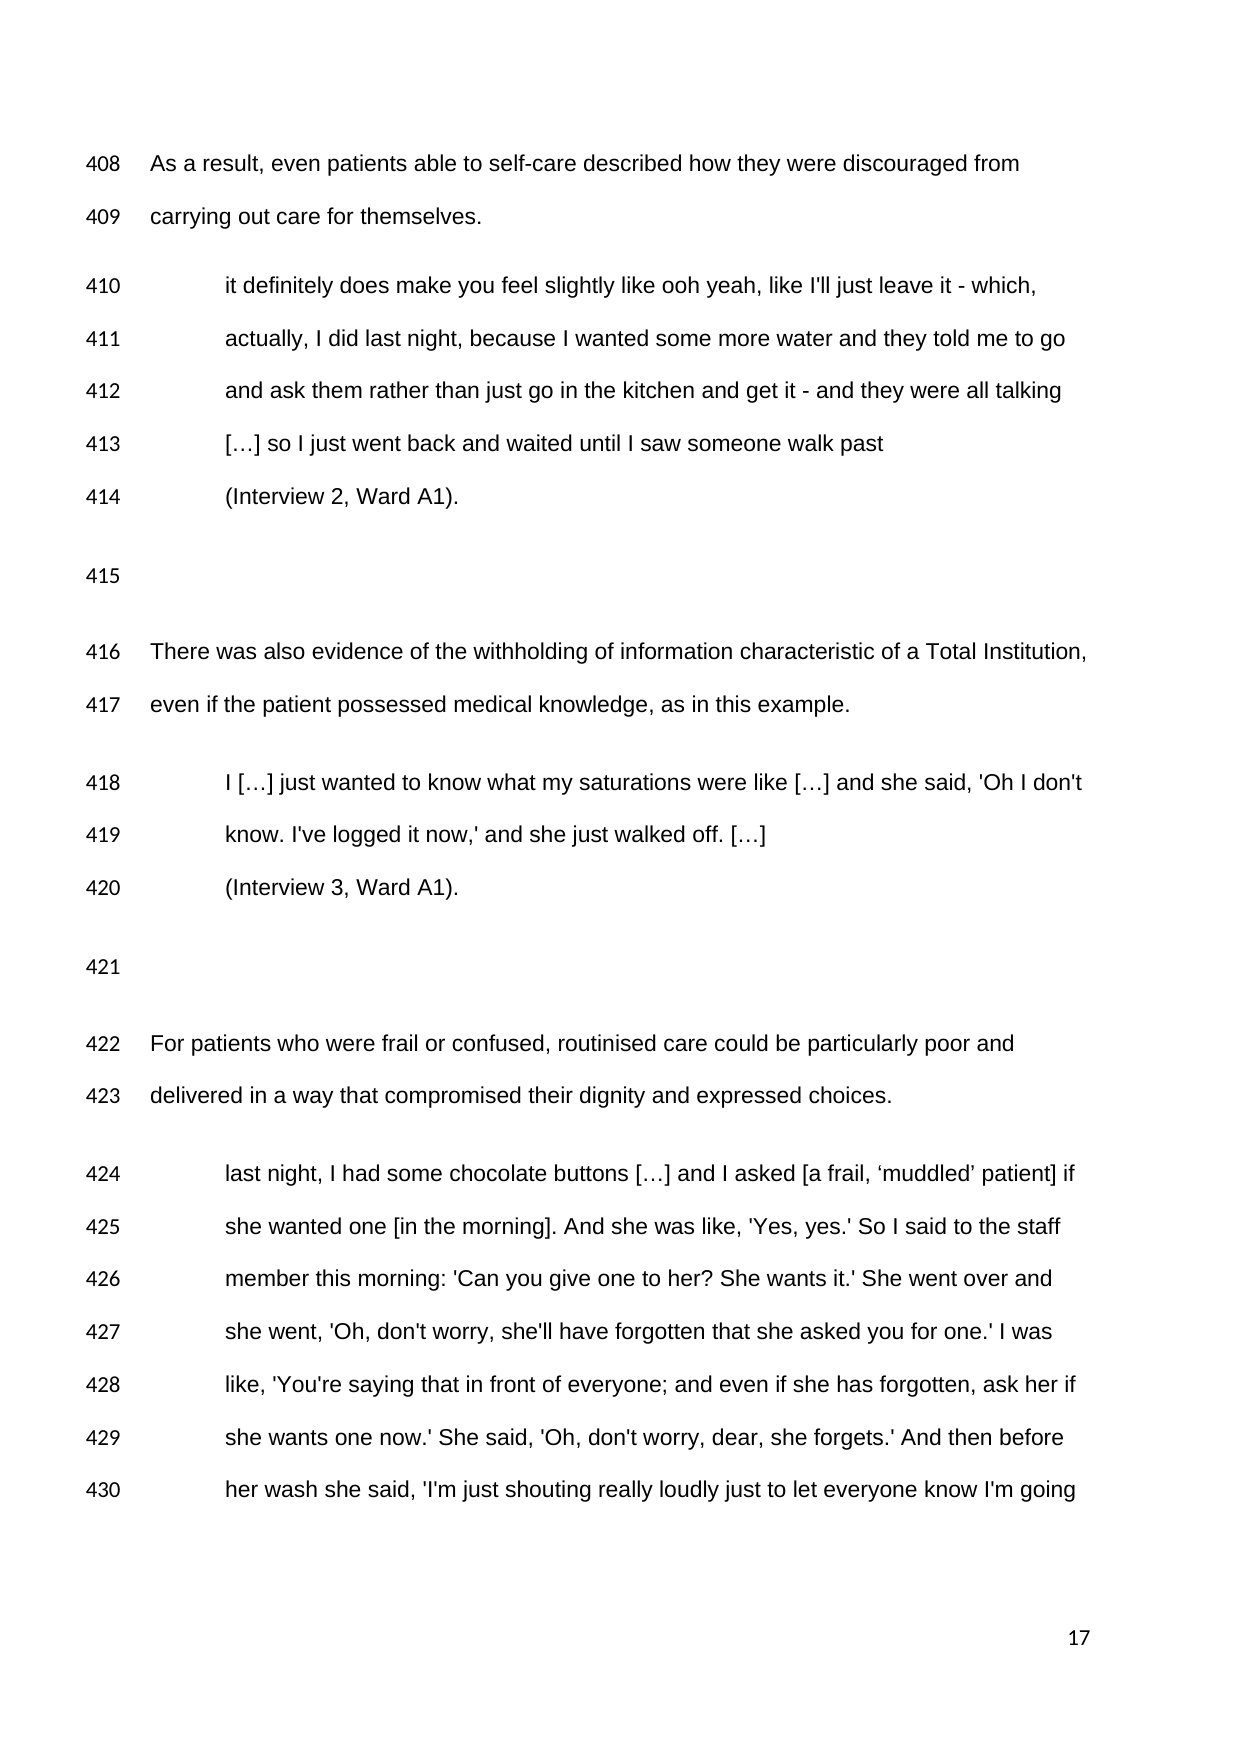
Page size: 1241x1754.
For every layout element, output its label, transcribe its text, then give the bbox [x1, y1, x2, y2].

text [225, 1160, 1090, 1503]
text There was also evidence of the withholding of information characteristic of a Total Institution, even if the patient possessed medical knowledge, as in this example. [150, 638, 1090, 717]
text I […] just wanted to know what my saturations were like […] and she said, 'Oh I don't know. I've logged it now,' and she just walked off. […] (Interview 3, Ward A1). [225, 769, 1090, 901]
text it definitely does make you feel slightly like ooh yeah, like I'll just leave it - which, actually, I did last night, because I wanted some more water and they told me to go and ask them rather than just go in the kitchen and get it - and they were all talking […] so I just went back and waited until I saw someone walk past (Interview 2, Ward A1). [225, 272, 1090, 509]
text As a result, even patients able to self-care described how they were discouraged from carrying out care for themselves. [150, 150, 1090, 229]
text For patients who were frail or confused, routinised care could be particularly poor and delivered in a way that compromised their dignity and expressed choices. [150, 1029, 1090, 1109]
